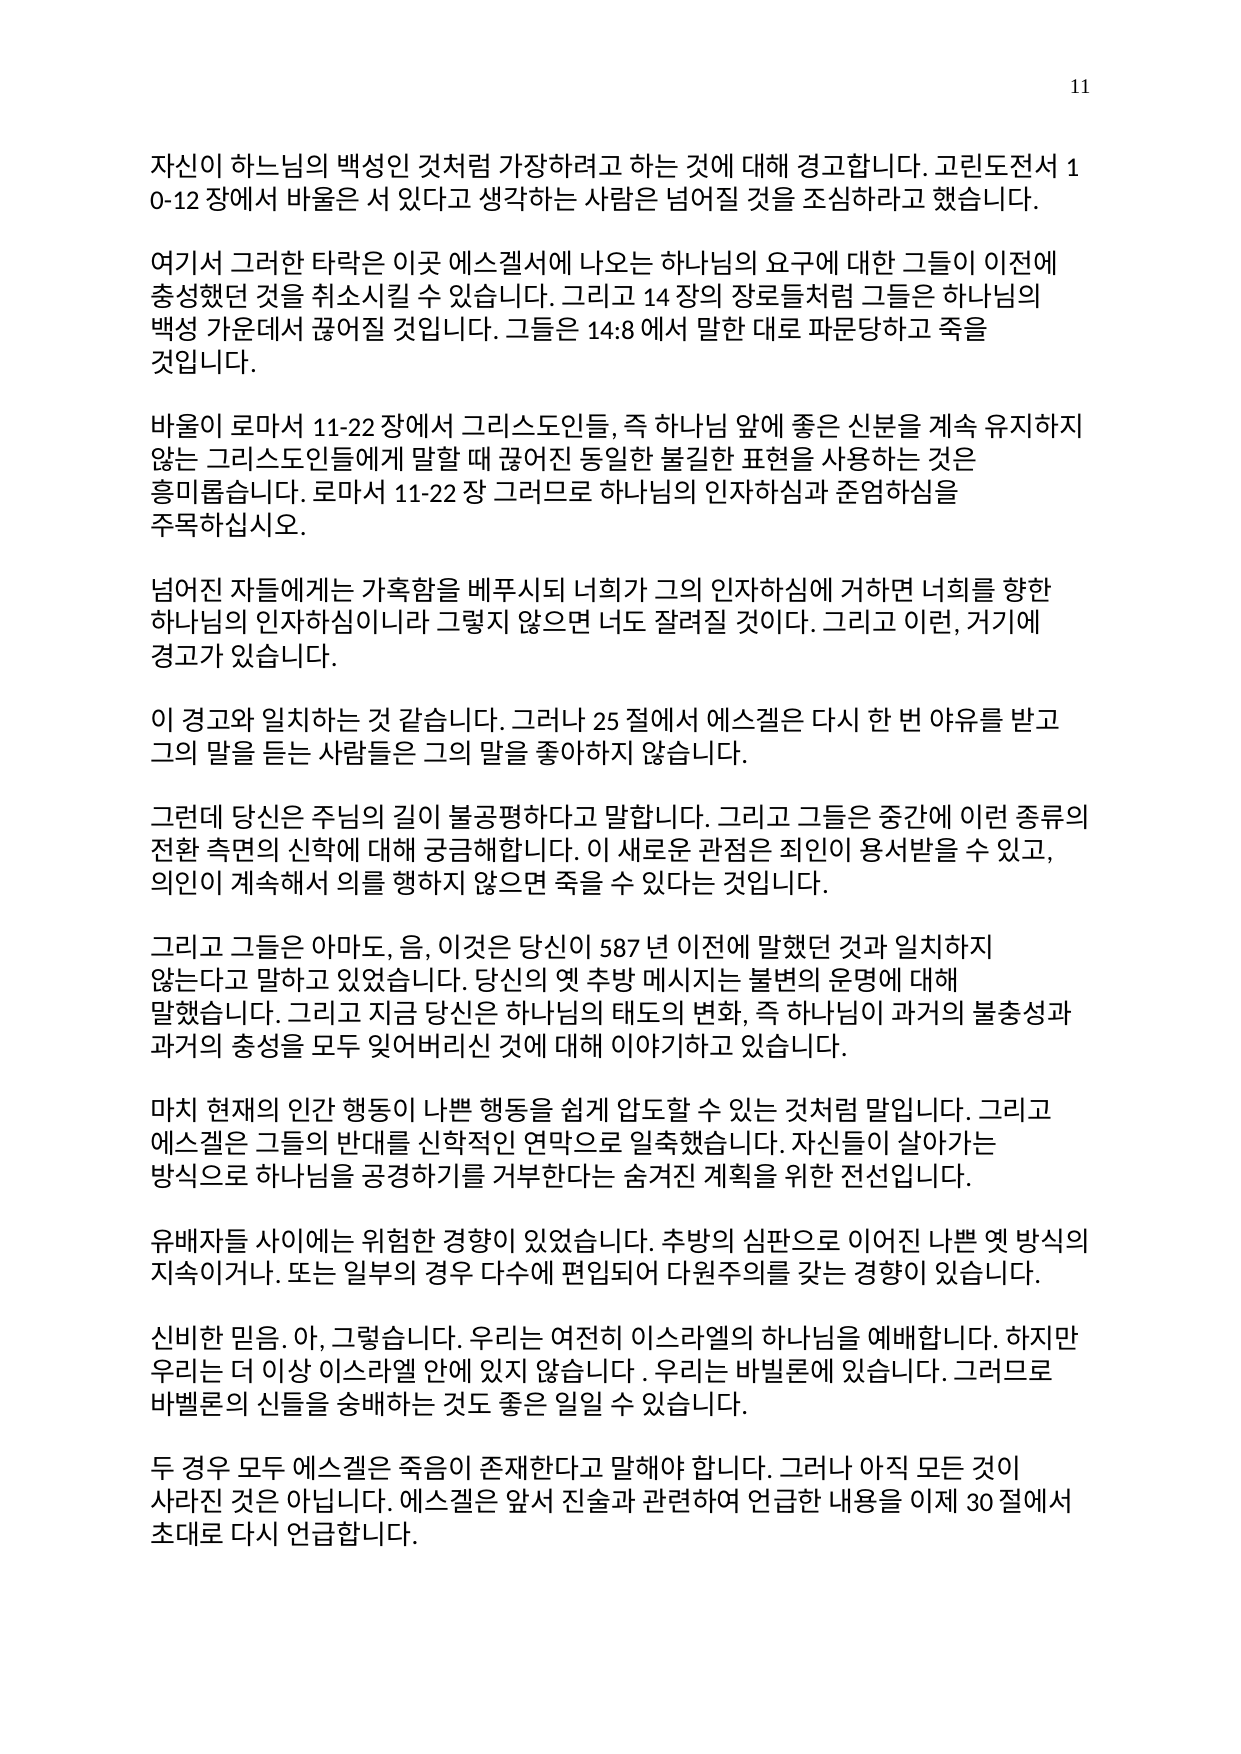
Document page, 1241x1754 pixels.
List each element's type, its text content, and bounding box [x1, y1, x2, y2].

text 그런데 당신은 주님의 길이 불공평하다고 말합니다. 그리고 그들은 중간에 이런 종류의 전환 측면의 신학에 대해 궁금해합니다. 이 새로운 관점은 죄인이 용서받을 수 있고, 의인이 계속해서 의를 행하지 않으면 죽을 수 있다는 것입니다. [150, 801, 1090, 900]
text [150, 150, 1090, 216]
text 신비한 믿음. 아, 그렇습니다. 우리는 여전히 이스라엘의 하나님을 예배합니다. 하지만 우리는 더 이상 이스라엘 안에 있지 않습니다 . 우리는 바빌론에 있습니다. 그러므로 바벨론의 신들을 숭배하는 것도 좋은 일일 수 있습니다. [150, 1322, 1090, 1421]
text 여기서 그러한 타락은 이곳 에스겔서에 나오는 하나님의 요구에 대한 그들이 이전에 충성했던 것을 취소시킬 수 있습니다. 그리고 14장의 장로들처럼 그들은 하나님의 백성 가운데서 끊어질 것입니다. 그들은 14:8에서 말한 대로 파문당하고 죽을 것입니다. [150, 247, 1090, 379]
text 유배자들 사이에는 위험한 경향이 있었습니다. 추방의 심판으로 이어진 나쁜 옛 방식의 지속이거나. 또는 일부의 경우 다수에 편입되어 다원주의를 갖는 경향이 있습니다. [150, 1225, 1090, 1291]
text 바울이 로마서 11-22장에서 그리스도인들, 즉 하나님 앞에 좋은 신분을 계속 유지하지 않는 그리스도인들에게 말할 때 끊어진 동일한 불길한 표현을 사용하는 것은 흥미롭습니다. 로마서 11-22장 그러므로 하나님의 인자하심과 준엄하심을 주목하십시오. [150, 410, 1090, 542]
text 마치 현재의 인간 행동이 나쁜 행동을 쉽게 압도할 수 있는 것처럼 말입니다. 그리고 에스겔은 그들의 반대를 신학적인 연막으로 일축했습니다. 자신들이 살아가는 방식으로 하나님을 공경하기를 거부한다는 숨겨진 계획을 위한 전선입니다. [150, 1094, 1090, 1193]
text 넘어진 자들에게는 가혹함을 베푸시되 너희가 그의 인자하심에 거하면 너희를 향한 하나님의 인자하심이니라 그렇지 않으면 너도 잘려질 것이다. 그리고 이런, 거기에 경고가 있습니다. [150, 574, 1090, 673]
text 두 경우 모두 에스겔은 죽음이 존재한다고 말해야 합니다. 그러나 아직 모든 것이 사라진 것은 아닙니다. 에스겔은 앞서 진술과 관련하여 언급한 내용을 이제 30절에서 초대로 다시 언급합니다. [150, 1452, 1090, 1551]
text 그리고 그들은 아마도, 음, 이것은 당신이 587년 이전에 말했던 것과 일치하지 않는다고 말하고 있었습니다. 당신의 옛 추방 메시지는 불변의 운명에 대해 말했습니다. 그리고 지금 당신은 하나님의 태도의 변화, 즉 하나님이 과거의 불충성과 과거의 충성을 모두 잊어버리신 것에 대해 이야기하고 있습니다. [150, 931, 1090, 1063]
text 이 경고와 일치하는 것 같습니다. 그러나 25절에서 에스겔은 다시 한 번 야유를 받고 그의 말을 듣는 사람들은 그의 말을 좋아하지 않습니다. [150, 704, 1090, 770]
